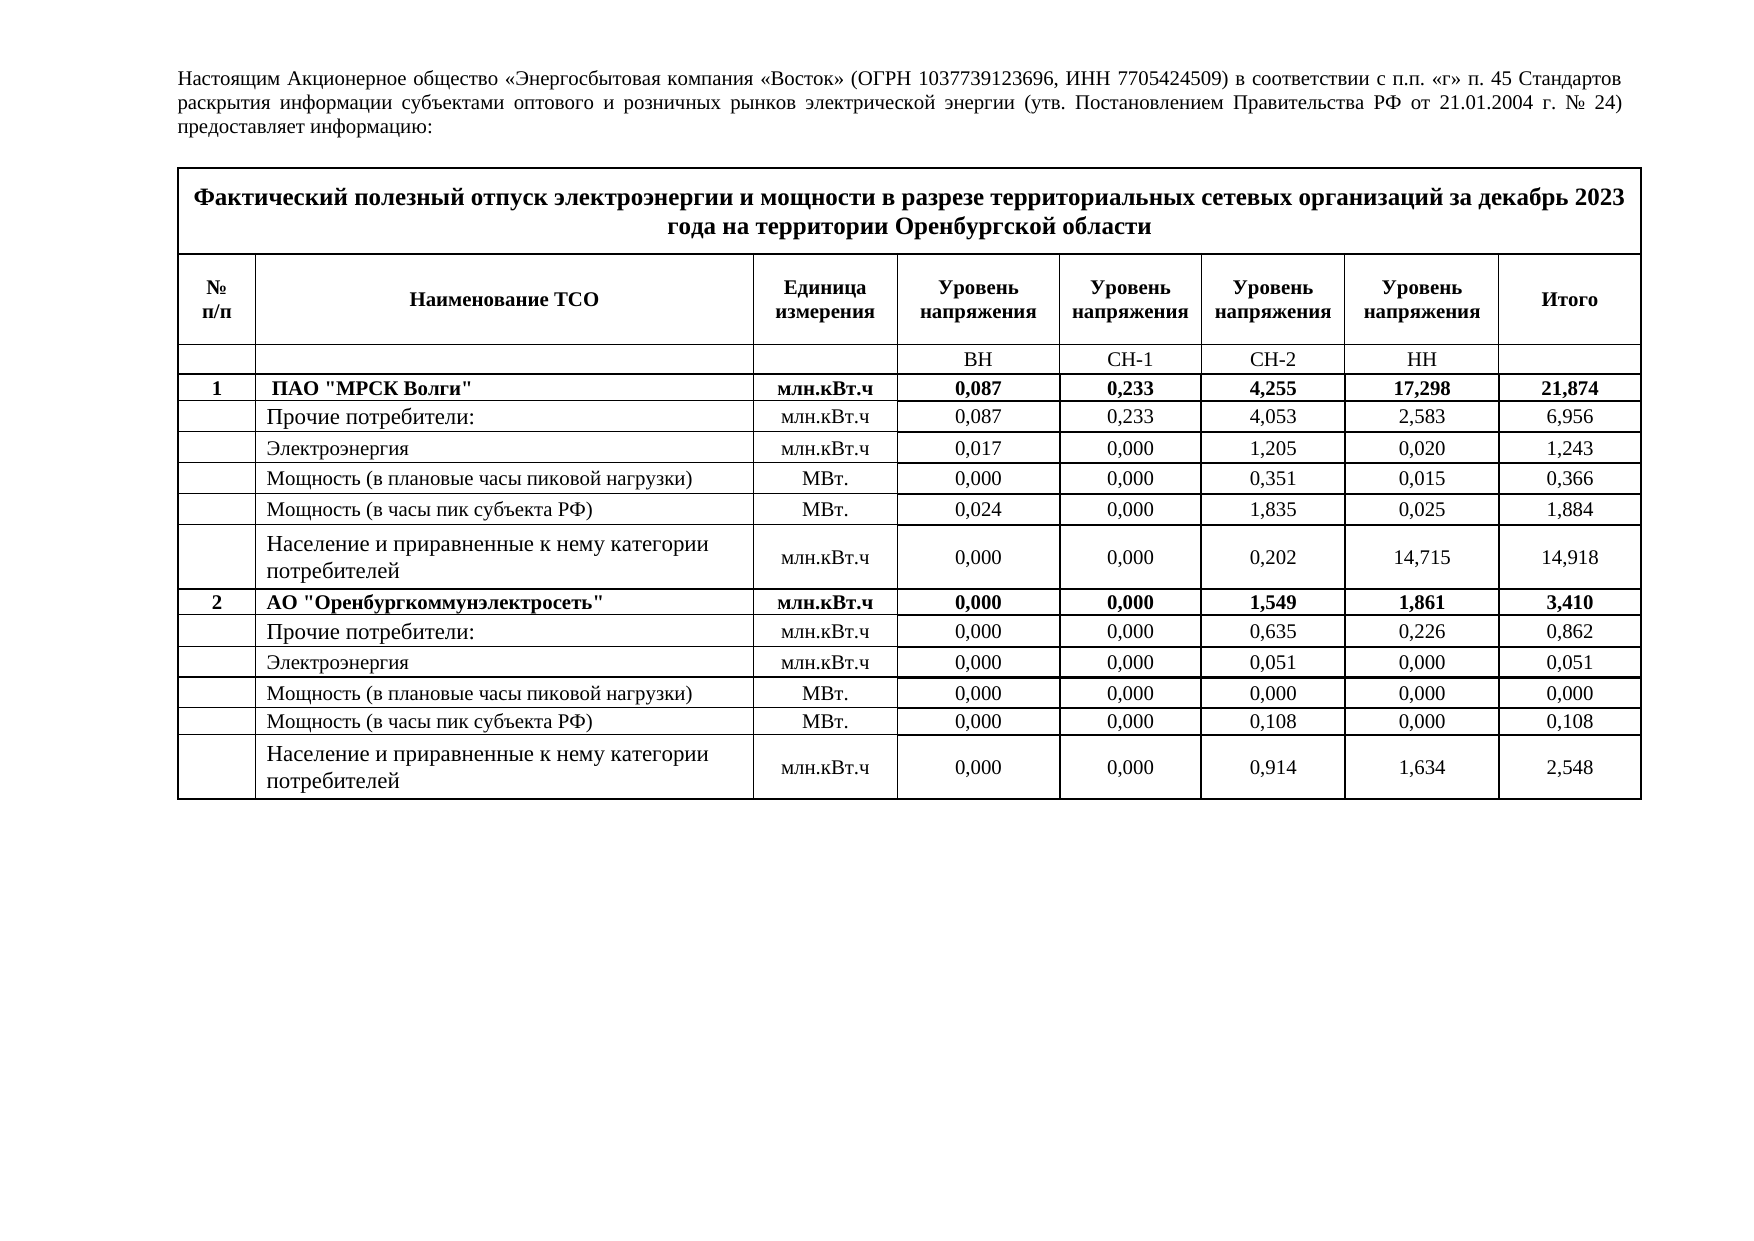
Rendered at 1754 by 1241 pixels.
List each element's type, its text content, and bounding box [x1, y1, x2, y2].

table_cell 1,861 [1346, 590, 1498, 614]
table_cell 0,000 [898, 590, 1059, 614]
table_cell [179, 678, 255, 707]
table_cell Уровень напряжения [1060, 255, 1201, 343]
table_cell 0,000 [1061, 648, 1200, 676]
table_cell 0,914 [1202, 736, 1344, 798]
table_cell Мощность (в плановые часы пиковой нагрузки) [256, 678, 753, 707]
table_cell 0,000 [898, 464, 1059, 493]
table_cell Население и приравненные к нему категории потребителей [256, 735, 753, 798]
table_cell ВН [898, 345, 1059, 373]
table_cell 0,000 [1346, 709, 1498, 734]
table_cell Единица измерения [754, 255, 897, 343]
table_cell 17,298 [1346, 375, 1498, 400]
table_cell 0,000 [1061, 616, 1200, 646]
table_cell млн.кВт.ч [754, 615, 897, 646]
table_cell млн.кВт.ч [754, 647, 897, 676]
table_cell 0,108 [1500, 709, 1640, 734]
table_cell 2 [179, 590, 255, 614]
table_cell 0,000 [898, 709, 1059, 734]
table_cell 0,366 [1500, 464, 1640, 493]
table_cell 0,017 [898, 433, 1059, 462]
table_cell млн.кВт.ч [754, 525, 897, 588]
table_cell млн.кВт.ч [754, 432, 897, 462]
table_cell 1,205 [1202, 433, 1344, 462]
table_cell 0,226 [1346, 616, 1498, 646]
table_cell 0,087 [898, 375, 1059, 400]
table_cell 0,051 [1202, 648, 1344, 676]
table_cell [1499, 345, 1640, 373]
table_cell 1,835 [1202, 495, 1344, 524]
table_cell 0,000 [1061, 433, 1200, 462]
table_cell 0,108 [1202, 709, 1344, 734]
table_cell Прочие потребители: [256, 401, 753, 431]
table_cell МВт. [754, 678, 897, 707]
table_cell Мощность (в плановые часы пиковой нагрузки) [256, 463, 753, 493]
table_cell Мощность (в часы пик субъекта РФ) [256, 708, 753, 734]
table_cell 0,000 [1346, 648, 1498, 676]
table_cell 0,000 [1061, 679, 1200, 707]
table_cell 0,233 [1061, 402, 1200, 431]
table_cell НН [1345, 345, 1498, 373]
table_cell 4,053 [1202, 402, 1344, 431]
table_cell МВт. [754, 494, 897, 524]
table_cell [179, 463, 255, 493]
table_cell 2,548 [1500, 736, 1640, 798]
table_cell 1,634 [1346, 736, 1498, 798]
table_cell СН-2 [1202, 345, 1344, 373]
table_cell [179, 432, 255, 462]
table_cell [179, 401, 255, 431]
table_cell Наименование ТСО [256, 255, 753, 343]
table_cell 0,000 [1061, 709, 1200, 734]
table_cell 1,884 [1500, 495, 1640, 524]
table_cell МВт. [754, 708, 897, 734]
table_cell [179, 708, 255, 734]
table_cell 0,000 [1061, 495, 1200, 524]
table_cell 0,233 [1061, 375, 1200, 400]
table_cell 0,015 [1346, 464, 1498, 493]
table_cell Уровень напряжения [1202, 255, 1344, 343]
table_cell 6,956 [1500, 402, 1640, 431]
table_header Фактический полезный отпуск электроэнергии и мощности в разрезе территориальных сетевых организаций за декабрь 2023 года на территории Оренбургской области [179, 169, 1640, 253]
text Настоящим Акционерное общество «Энергосбытовая компания «Восток» (ОГРН 1037739123696, ИНН 7705424509) в соответствии с п.п. «г» п. 45 Стандартов раскрытия информации субъектами оптового и розничных рынков электрической энергии (утв. Постановлением Правительства РФ от 21.01.2004 г. № 24) предоставляет информацию: [177, 66, 1624, 138]
table_cell 1,243 [1500, 433, 1640, 462]
table_cell 0,087 [898, 402, 1059, 431]
table_cell Население и приравненные к нему категории потребителей [256, 525, 753, 588]
table_cell Мощность (в часы пик субъекта РФ) [256, 494, 753, 524]
table_cell Электроэнергия [256, 432, 753, 462]
table_cell 0,000 [1346, 679, 1498, 707]
table_cell 0,000 [898, 526, 1059, 588]
table_cell [179, 647, 255, 676]
table_cell № п/п [179, 255, 255, 343]
table_cell Уровень напряжения [898, 255, 1059, 343]
table_cell Электроэнергия [256, 647, 753, 676]
table_cell 14,918 [1500, 526, 1640, 588]
table_cell 0,020 [1346, 433, 1498, 462]
table_cell 0,202 [1202, 526, 1344, 588]
table_cell млн.кВт.ч [754, 375, 897, 400]
table_cell 2,583 [1346, 402, 1498, 431]
table_cell [179, 494, 255, 524]
table_cell 0,051 [1500, 648, 1640, 676]
table_cell 0,000 [1061, 464, 1200, 493]
table_cell АО "Оренбургкоммунэлектросеть" [256, 590, 753, 614]
table_cell Итого [1499, 255, 1640, 343]
table_cell 0,000 [1061, 526, 1200, 588]
table_cell 0,000 [1061, 736, 1200, 798]
table_cell [179, 525, 255, 588]
table_cell 0,000 [1500, 679, 1640, 707]
table_cell млн.кВт.ч [754, 401, 897, 431]
table_cell 0,000 [1202, 679, 1344, 707]
table_cell [179, 735, 255, 798]
table_cell 0,024 [898, 495, 1059, 524]
table_cell Прочие потребители: [256, 615, 753, 646]
table_cell [256, 345, 753, 373]
table_cell 0,635 [1202, 616, 1344, 646]
table_cell млн.кВт.ч [754, 590, 897, 614]
table_cell [754, 345, 897, 373]
table_cell 0,000 [898, 679, 1059, 707]
table_cell 0,000 [898, 736, 1059, 798]
table_cell 21,874 [1500, 375, 1640, 400]
table_cell [179, 615, 255, 646]
table_cell 3,410 [1500, 590, 1640, 614]
table_cell 1 [179, 375, 255, 400]
table_cell млн.кВт.ч [754, 735, 897, 798]
table_cell 1,549 [1202, 590, 1344, 614]
table_cell ПАО "МРСК Волги" [256, 375, 753, 400]
table_cell Уровень напряжения [1345, 255, 1498, 343]
table_cell 0,000 [898, 616, 1059, 646]
table_cell 14,715 [1346, 526, 1498, 588]
table_cell 0,862 [1500, 616, 1640, 646]
table_cell СН-1 [1060, 345, 1201, 373]
table_cell 0,025 [1346, 495, 1498, 524]
table_cell [179, 345, 255, 373]
table_cell 0,000 [1061, 590, 1200, 614]
table_cell 0,000 [898, 648, 1059, 676]
table_cell 4,255 [1202, 375, 1344, 400]
table_cell 0,351 [1202, 464, 1344, 493]
table_cell МВт. [754, 463, 897, 493]
